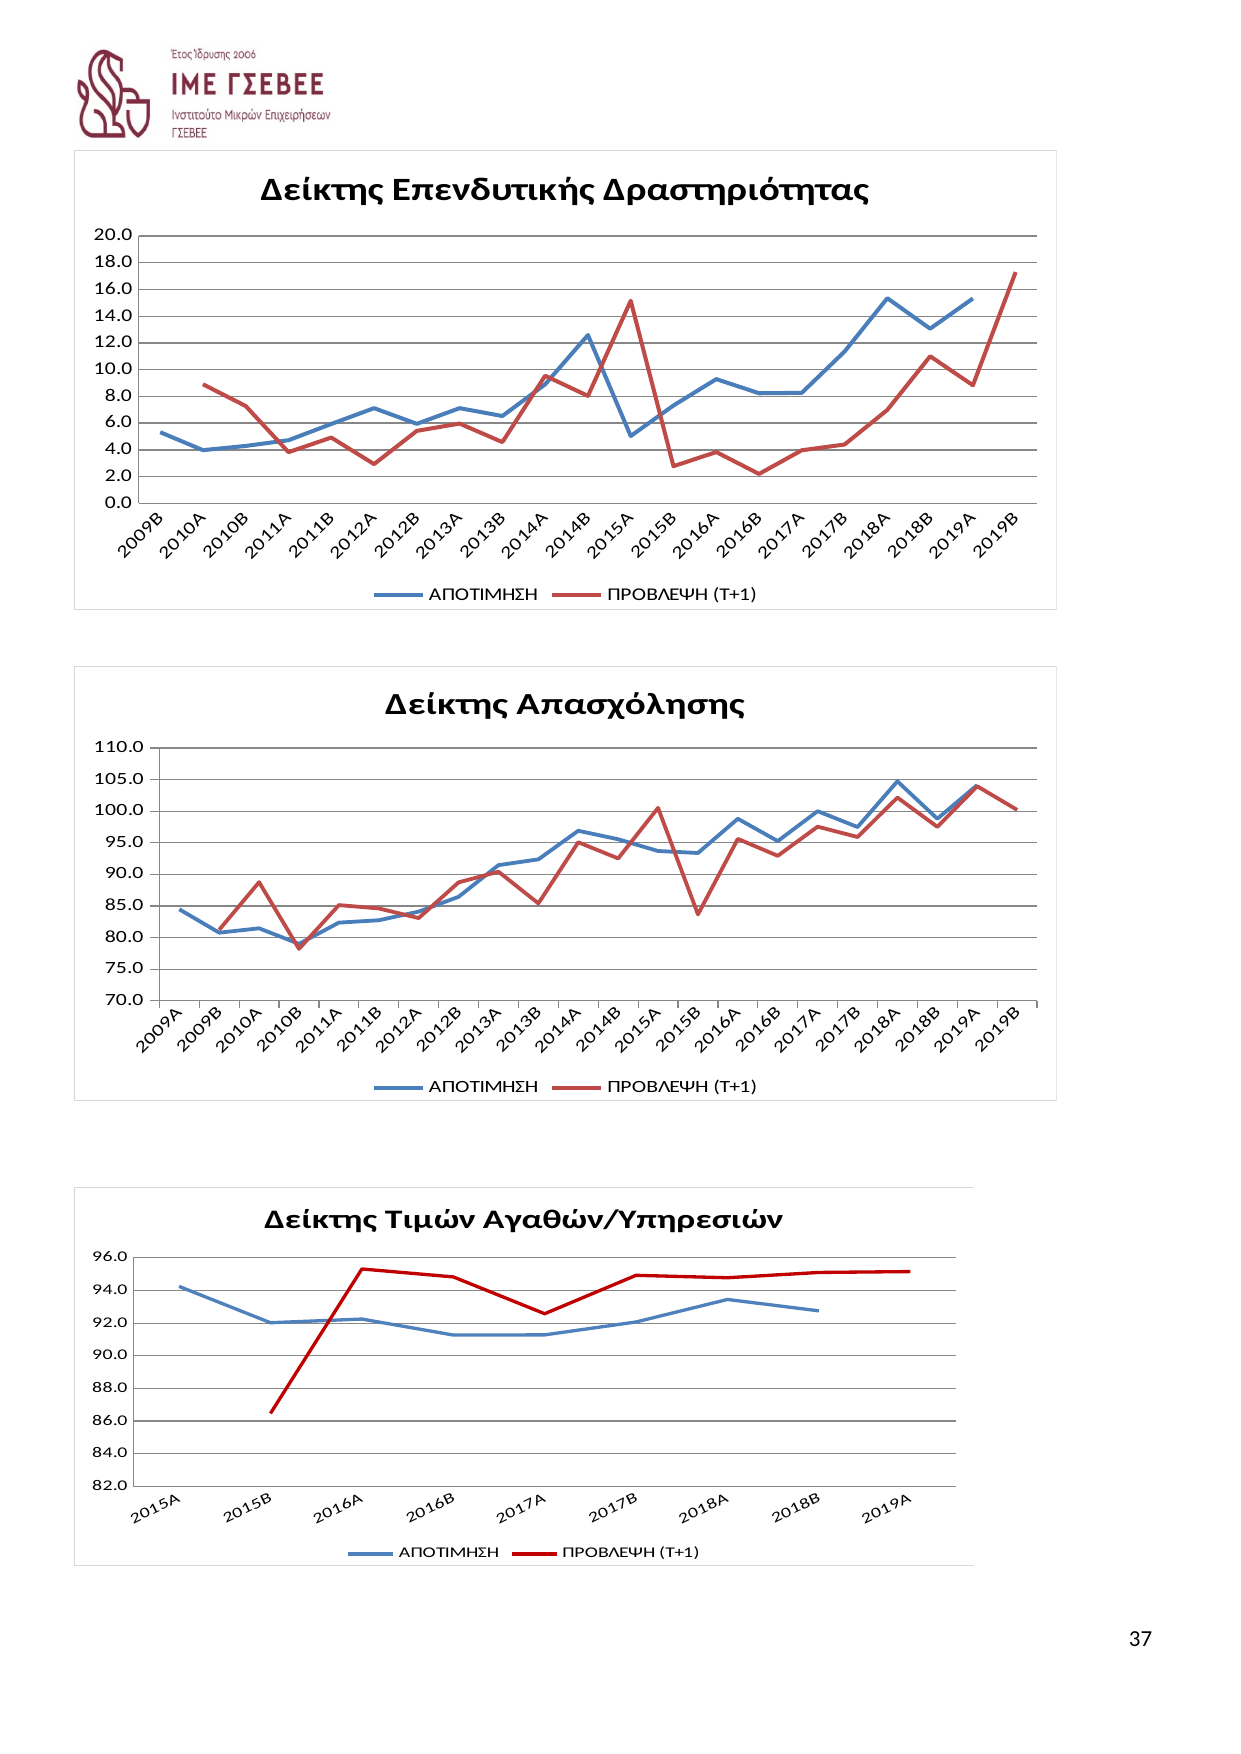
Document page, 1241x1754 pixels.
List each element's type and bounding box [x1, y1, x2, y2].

picture [73, 44, 333, 142]
